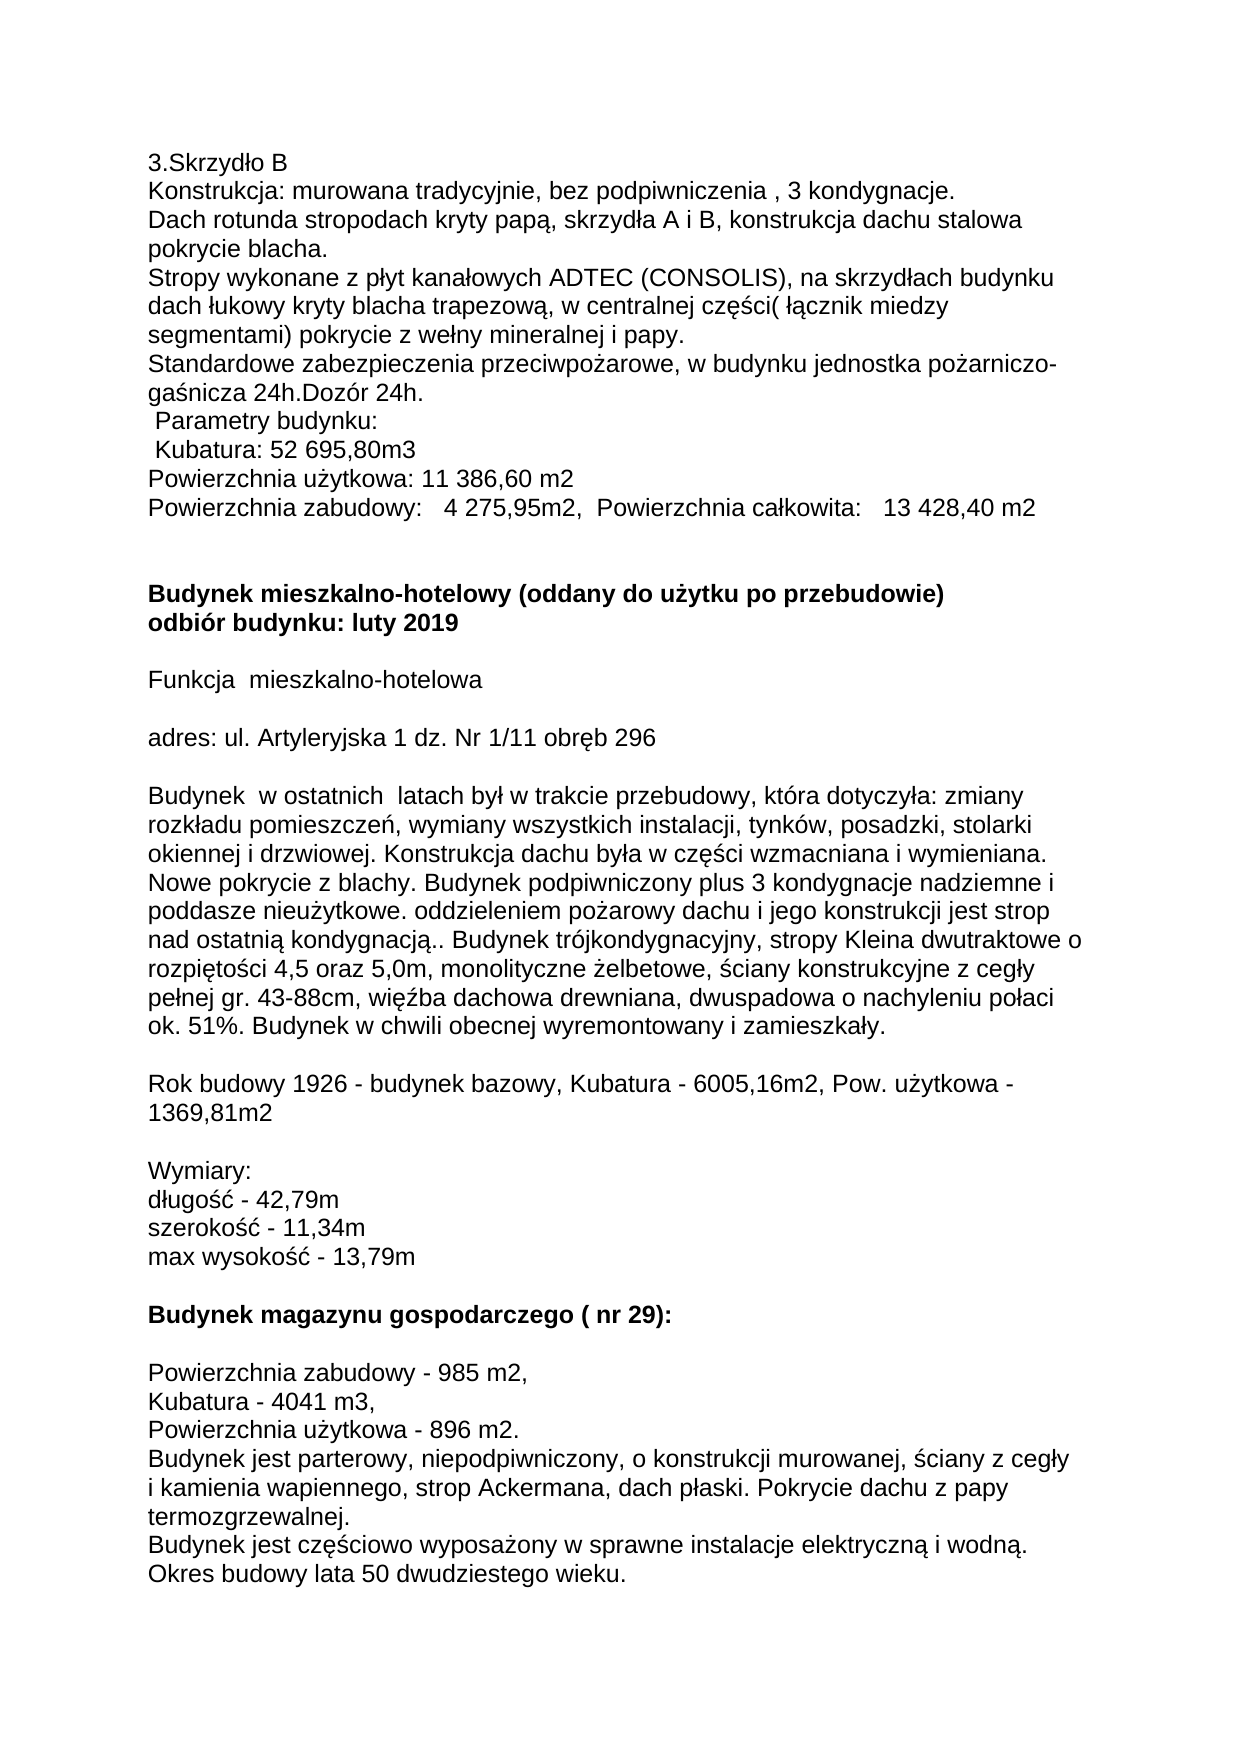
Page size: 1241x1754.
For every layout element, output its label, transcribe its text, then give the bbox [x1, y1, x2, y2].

text Powierzchnia zabudowy - , [148, 1358, 1093, 1387]
text Dach rotunda stropodach kryty papą, skrzydła A i B, konstrukcja dachu stalowa pokrycie blacha. [148, 205, 1093, 263]
text Funkcja mieszkalno-hotelowa [148, 666, 1093, 694]
text Rok budowy 1926 - budynek bazowy, Kubatura - 6005,16m2, Pow. użytkowa - 1369,81m2 [148, 1069, 1093, 1127]
text Budynek mieszkalno-hotelowy (oddany do użytku po przebudowie) [148, 579, 1093, 608]
text Konstrukcja: murowana tradycyjnie, bez podpiwniczenia , 3 kondygnacje. [148, 176, 1093, 205]
text Stropy wykonane z płyt kanałowych ADTEC (CONSOLIS), na skrzydłach budynku dach łukowy kryty blacha trapezową, w centralnej części( łącznik miedzy segmentami) pokrycie z wełny mineralnej i papy. [148, 263, 1093, 349]
text Kubatura - , [148, 1387, 1093, 1416]
text Budynek jest parterowy, niepodpiwniczony, o konstrukcji murowanej, ściany z cegły [148, 1444, 1093, 1473]
text odbiór budynku: luty 2019 [148, 608, 1093, 636]
text termozgrzewalnej. [148, 1502, 1093, 1531]
text Powierzchnia użytkowa: [148, 464, 1093, 493]
text Wymiary: długość - 42,79m szerokość - 11,34m max wysokość - 13,79m [148, 1156, 1093, 1271]
text Kubatura: 52 695,80m3 [148, 435, 1093, 464]
text adres: ul. Artyleryjska 1 dz. Nr 1/11 obręb 296 [148, 723, 1093, 752]
text i kamienia wapiennego, strop Ackermana, dach płaski. Pokrycie dachu z papy [148, 1473, 1093, 1502]
text Budynek w ostatnich latach był w trakcie przebudowy, która dotyczyła: zmiany rozkładu pomieszczeń, wymiany wszystkich instalacji, tynków, posadzki, stolarki okiennej i drzwiowej. Konstrukcja dachu była w części wzmacniana i wymieniana. Nowe pokrycie z blachy. Budynek podpiwniczony plus 3 kondygnacje nadziemne i poddasze nieużytkowe. oddzieleniem pożarowy dachu i jego konstrukcji jest strop nad ostatnią kondygnacją.. Budynek trójkondygnacyjny, stropy Kleina dwutraktowe o rozpiętości 4,5 oraz 5,0m, monolityczne żelbetowe, ściany konstrukcyjne z cegły pełnej gr. 43-88cm, więźba dachowa drewniana, dwuspadowa o nachyleniu połaci ok. 51%. Budynek w chwili obecnej wyremontowany i zamieszkały. [148, 781, 1093, 1040]
text Parametry budynku: [148, 406, 1093, 435]
text Powierzchnia zabudowy: 4 275,95m2, Powierzchnia całkowita: [148, 493, 1093, 521]
text 3.Skrzydło B [148, 148, 1093, 176]
text Okres budowy lata 50 dwudziestego wieku. [148, 1559, 1093, 1588]
text Budynek magazynu gospodarczego ( nr 29): [148, 1300, 1093, 1329]
text Powierzchnia użytkowa - . [148, 1416, 1093, 1444]
text Standardowe zabezpieczenia przeciwpożarowe, w budynku jednostka pożarniczo-gaśnicza 24h.Dozór 24h. [148, 349, 1093, 406]
text Budynek jest częściowo wyposażony w sprawne instalacje elektryczną i wodną. [148, 1531, 1093, 1559]
